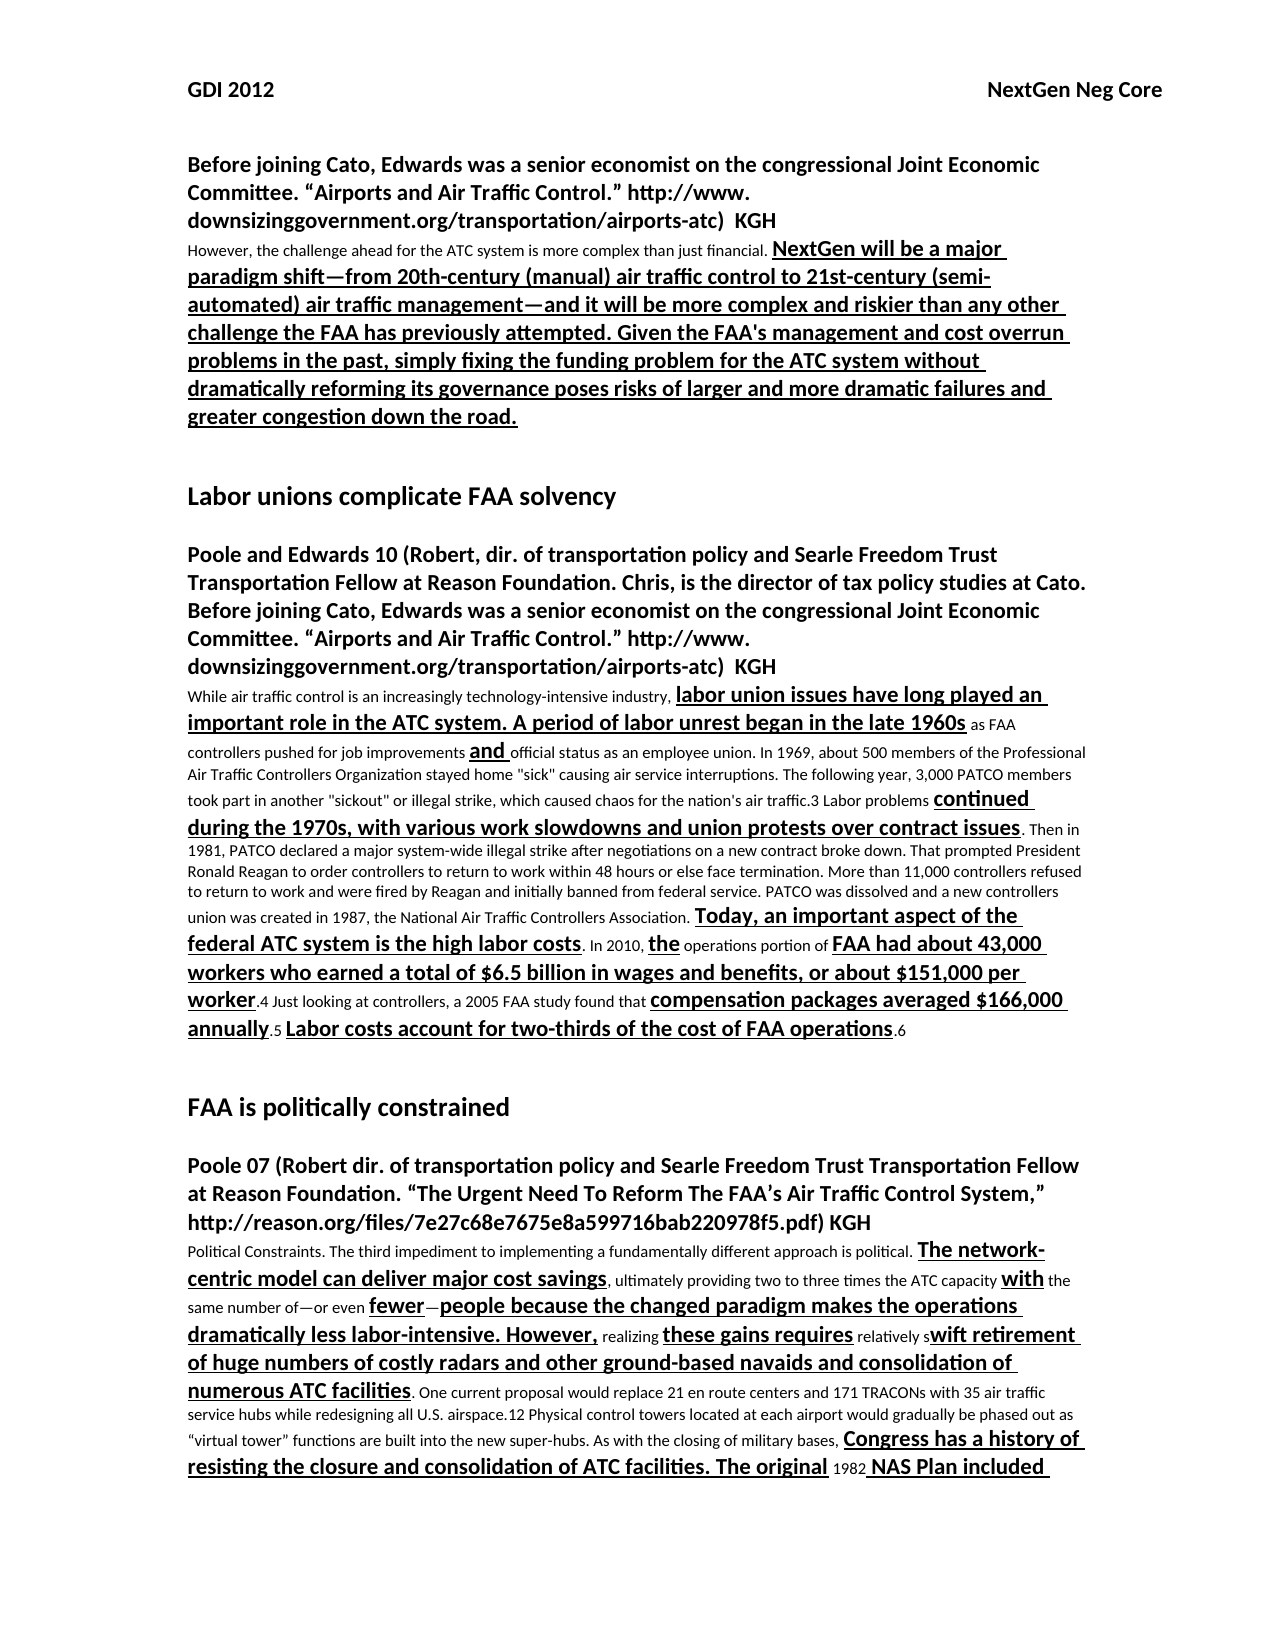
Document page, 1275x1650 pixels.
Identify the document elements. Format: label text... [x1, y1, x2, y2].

subtitle Labor unions complicate FAA solvency [187, 479, 1087, 512]
text downsizinggovernment.org/transportation/airports-atc) KGH [187, 206, 1087, 234]
text While air traffic control is an increasingly technology-intensive industry, labor union issues have long played an important role in the ATC system. A period of labor unrest began in the late 1960s as FAA controllers pushed for job improvements and official status as an employee union. In 1969, about 500 members of the Professional Air Traffic Controllers Organization stayed home "sick" causing air service interruptions. The following year, 3,000 PATCO members took part in another "sickout" or illegal strike, which caused chaos for the nation's air traffic.3 Labor problems continued during the 1970s, with various work slowdowns and union protests over contract issues. Then in 1981, PATCO declared a major system-wide illegal strike after negotiations on a new contract broke down. That prompted President Ronald Reagan to order controllers to return to work within 48 hours or else face termination. More than 11,000 controllers refused to return to work and were fired by Reagan and initially banned from federal service. PATCO was dissolved and a new controllers union was created in 1987, the National Air Traffic Controllers Association. Today, an important aspect of the federal ATC system is the high labor costs. In 2010, the operations portion of FAA had about 43,000 workers who earned a total of $6.5 billion in wages and benefits, or about $151,000 per worker.4 Just looking at controllers, a 2005 FAA study found that compensation packages averaged $166,000 annually.5 Labor costs account for two-thirds of the cost of FAA operations.6 [187, 680, 1087, 1042]
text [187, 150, 1087, 206]
text However, the challenge ahead for the ATC system is more complex than just financial. NextGen will be a major paradigm shift—from 20th-century (manual) air traffic control to 21st-century (semi-automated) air traffic management—and it will be more complex and riskier than any other challenge the FAA has previously attempted. Given the FAA's management and cost overrun problems in the past, simply fixing the funding problem for the ATC system without dramatically reforming its governance poses risks of larger and more dramatic failures and greater congestion down the road. [187, 234, 1087, 430]
text downsizinggovernment.org/transportation/airports-atc) KGH [187, 652, 1087, 680]
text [187, 1236, 1087, 1480]
subtitle FAA is politically constrained [187, 1091, 1087, 1123]
